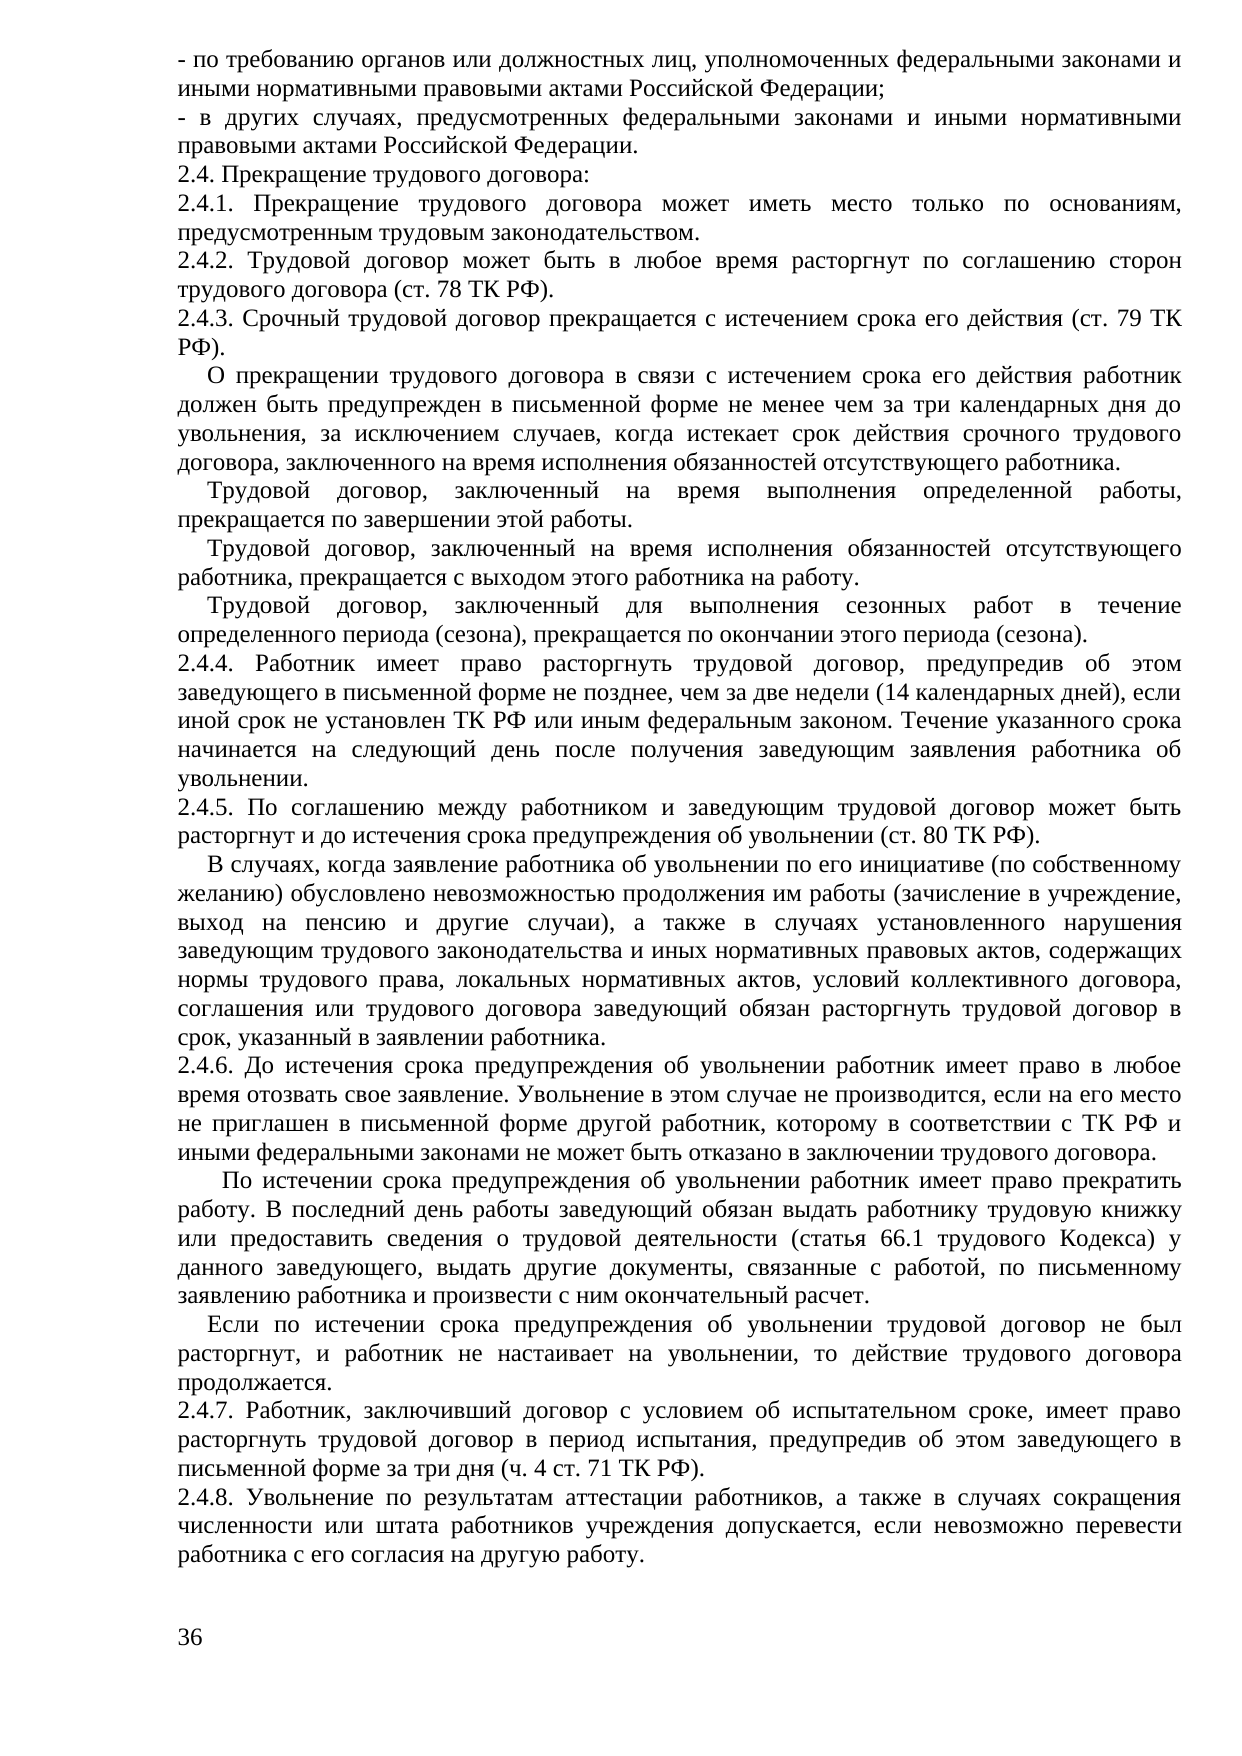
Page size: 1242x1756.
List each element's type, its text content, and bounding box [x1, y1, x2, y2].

text 2.4.7. Работник, заключивший договор с условием об испытательном сроке, имеет право расторгнуть трудовой договор в период испытания, предупредив об этом заведующего в письменной форме за три дня (ч. 4 ст. 71 ТК РФ). [177, 1396, 1183, 1482]
text 2.4.5. По соглашению между работником и заведующим трудовой договор может быть расторгнут и до истечения срока предупреждения об увольнении (ст. 80 ТК РФ). [177, 792, 1183, 849]
text О прекращении трудового договора в связи с истечением срока его действия работник должен быть предупрежден в письменной форме не менее чем за три календарных дня до увольнения, за исключением случаев, когда истекает срок действия срочного трудового договора, заключенного на время исполнения обязанностей отсутствующего работника. [177, 361, 1183, 476]
text В случаях, когда заявление работника об увольнении по его инициативе (по собственному желанию) обусловлено невозможностью продолжения им работы (зачисление в учреждение, выход на пенсию и другие случаи), а также в случаях установленного нарушения заведующим трудового законодательства и иных нормативных правовых актов, содержащих нормы трудового права, локальных нормативных актов, условий коллективного договора, соглашения или трудового договора заведующий обязан расторгнуть трудовой договор в срок, указанный в заявлении работника. [177, 849, 1183, 1051]
text 2.4.4. Работник имеет право расторгнуть трудовой договор, предупредив об этом заведующего в письменной форме не позднее, чем за две недели (14 календарных дней), если иной срок не установлен ТК РФ или иным федеральным законом. Течение указанного срока начинается на следующий день после получения заведующим заявления работника об увольнении. [177, 648, 1183, 792]
text 2.4.2. Трудовой договор может быть в любое время расторгнут по соглашению сторон трудового договора (ст. 78 ТК РФ). [177, 246, 1183, 303]
text Трудовой договор, заключенный на время выполнения определенной работы, прекращается по завершении этой работы. [177, 476, 1183, 533]
text 2.4.1. Прекращение трудового договора может иметь место только по основаниям, предусмотренным трудовым законодательством. [177, 188, 1183, 246]
text Если по истечении срока предупреждения об увольнении трудовой договор не был расторгнут, и работник не настаивает на увольнении, то действие трудового договора продолжается. [177, 1309, 1183, 1396]
text По истечении срока предупреждения об увольнении работник имеет право прекратить работу. В последний день работы заведующий обязан выдать работнику трудовую книжку или предоставить сведения о трудовой деятельности (статья 66.1 трудового Кодекса) у данного заведующего, выдать другие документы, связанные с работой, по письменному заявлению работника и произвести с ним окончательный расчет. [177, 1166, 1183, 1309]
text 2.4.3. Срочный трудовой договор прекращается с истечением срока его действия (ст. 79 ТК РФ). [177, 303, 1183, 361]
text - по требованию органов или должностных лиц, уполномоченных федеральными законами и иными нормативными правовыми актами Российской Федерации; [177, 44, 1183, 102]
text 2.4.8. Увольнение по результатам аттестации работников, а также в случаях сокращения численности или штата работников учреждения допускается, если невозможно перевести работника с его согласия на другую работу. [177, 1482, 1183, 1568]
text Трудовой договор, заключенный на время исполнения обязанностей отсутствующего работника, прекращается с выходом этого работника на работу. [177, 533, 1183, 591]
text - в других случаях, предусмотренных федеральными законами и иными нормативными правовыми актами Российской Федерации. [177, 102, 1183, 159]
text Трудовой договор, заключенный для выполнения сезонных работ в течение определенного периода (сезона), прекращается по окончании этого периода (сезона). [177, 591, 1183, 648]
text 2.4. Прекращение трудового договора: [177, 159, 1183, 188]
text 2.4.6. До истечения срока предупреждения об увольнении работник имеет право в любое время отозвать свое заявление. Увольнение в этом случае не производится, если на его место не приглашен в письменной форме другой работник, которому в соответствии с ТК РФ и иными федеральными законами не может быть отказано в заключении трудового договора. [177, 1051, 1183, 1166]
